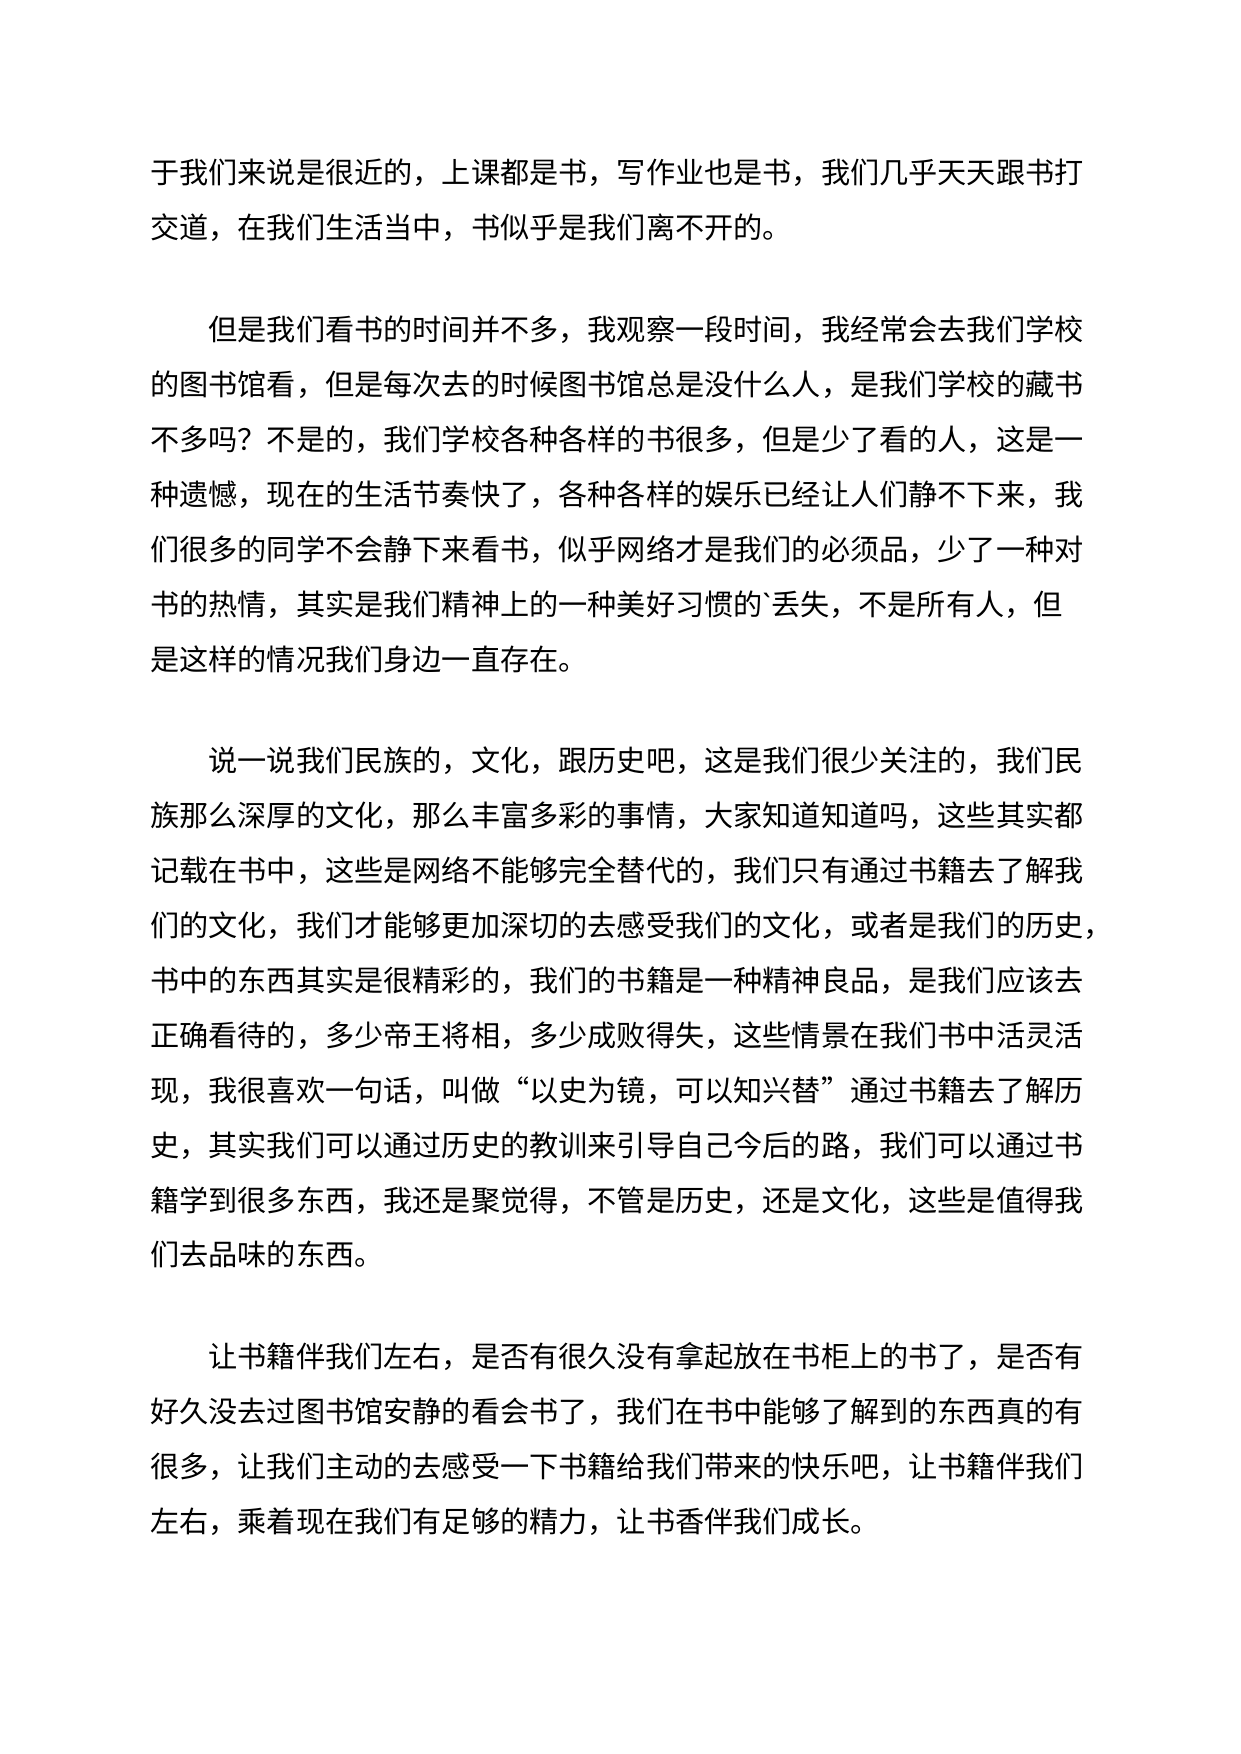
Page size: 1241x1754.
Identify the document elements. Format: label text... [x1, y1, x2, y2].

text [150, 150, 1090, 247]
text 让书籍伴我们左右，是否有很久没有拿起放在书柜上的书了，是否有好久没去过图书馆安静的看会书了，我们在书中能够了解到的东西真的有很多，让我们主动的去感受一下书籍给我们带来的快乐吧，让书籍伴我们左右，乘着现在我们有足够的精力，让书香伴我们成长。 [150, 1334, 1090, 1541]
text 但是我们看书的时间并不多，我观察一段时间，我经常会去我们学校的图书馆看，但是每次去的时候图书馆总是没什么人，是我们学校的藏书不多吗？不是的，我们学校各种各样的书很多，但是少了看的人，这是一种遗憾，现在的生活节奏快了，各种各样的娱乐已经让人们静不下来，我们很多的同学不会静下来看书，似乎网络才是我们的必须品，少了一种对书的热情，其实是我们精神上的一种美好习惯的`丢失，不是所有人，但是这样的情况我们身边一直存在。 [150, 307, 1090, 678]
text 说一说我们民族的，文化，跟历史吧，这是我们很少关注的，我们民族那么深厚的文化，那么丰富多彩的事情，大家知道知道吗，这些其实都记载在书中，这些是网络不能够完全替代的，我们只有通过书籍去了解我们的文化，我们才能够更加深切的去感受我们的文化，或者是我们的历史，书中的东西其实是很精彩的，我们的书籍是一种精神良品，是我们应该去正确看待的，多少帝王将相，多少成败得失，这些情景在我们书中活灵活现，我很喜欢一句话，叫做“以史为镜，可以知兴替”通过书籍去了解历史，其实我们可以通过历史的教训来引导自己今后的路，我们可以通过书籍学到很多东西，我还是聚觉得，不管是历史，还是文化，这些是值得我们去品味的东西。 [150, 738, 1090, 1274]
